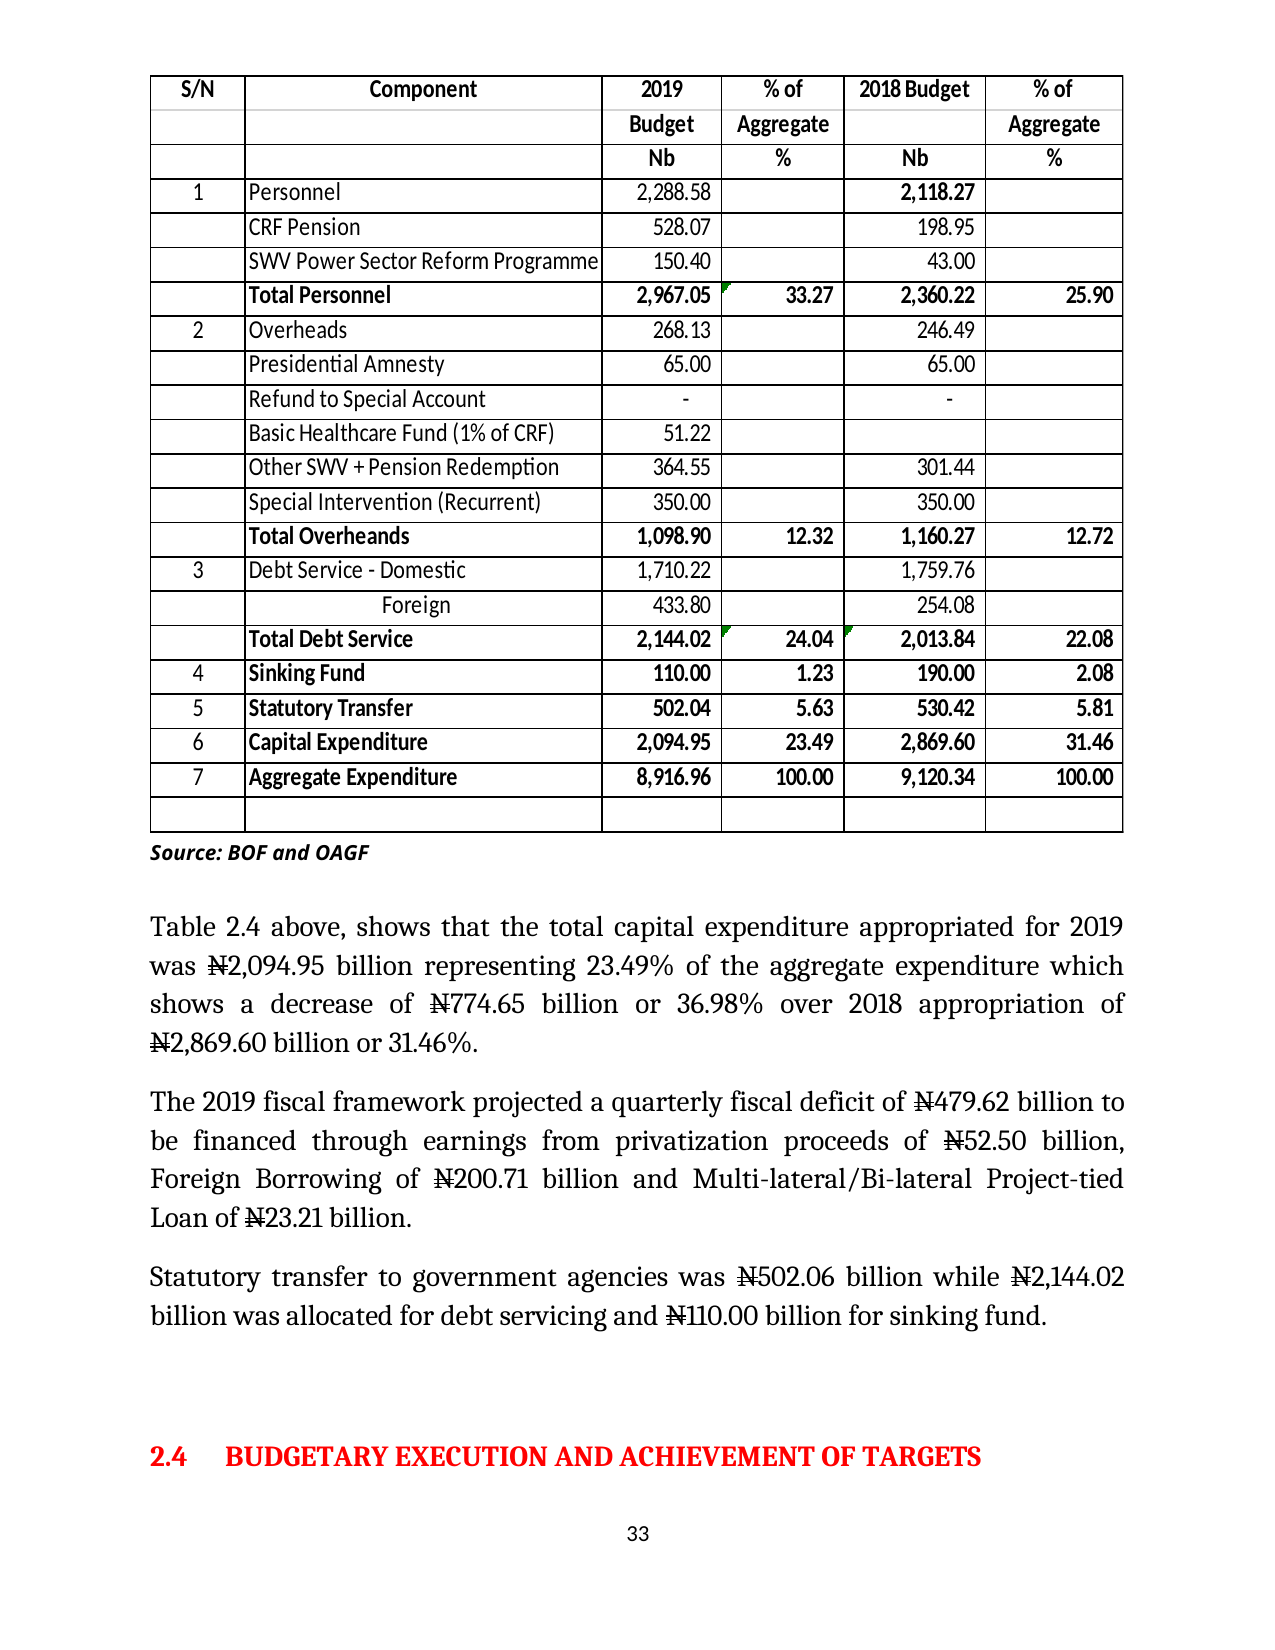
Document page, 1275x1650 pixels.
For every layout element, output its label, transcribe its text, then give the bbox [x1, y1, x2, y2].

text The 2019 fiscal framework projected a quarterly fiscal deficit of N479.62 billion to be financed through earnings from privatization proceeds of N52.50 billion, Foreign Borrowing of N200.71 billion and Multi-lateral/Bi-lateral Project-tied Loan of N23.21 billion. [150, 1085, 1125, 1234]
text Table 2.4 above, shows that the total capital expenditure appropriated for 2019 was N2,094.95 billion representing 23.49% of the aggregate expenditure which shows a decrease of N774.65 billion or 36.98% over 2018 appropriation of N2,869.60 billion or 31.46%. [150, 910, 1125, 1059]
text Statutory transfer to government agencies was N502.06 billion while N2,144.02 billion was allocated for debt servicing and N110.00 billion for sinking fund. [150, 1260, 1125, 1332]
text Source: BOF and OAGF [150, 838, 1125, 867]
text 2.4 BUDGETARY EXECUTION AND ACHIEVEMENT OF TARGETS [150, 1440, 1125, 1474]
